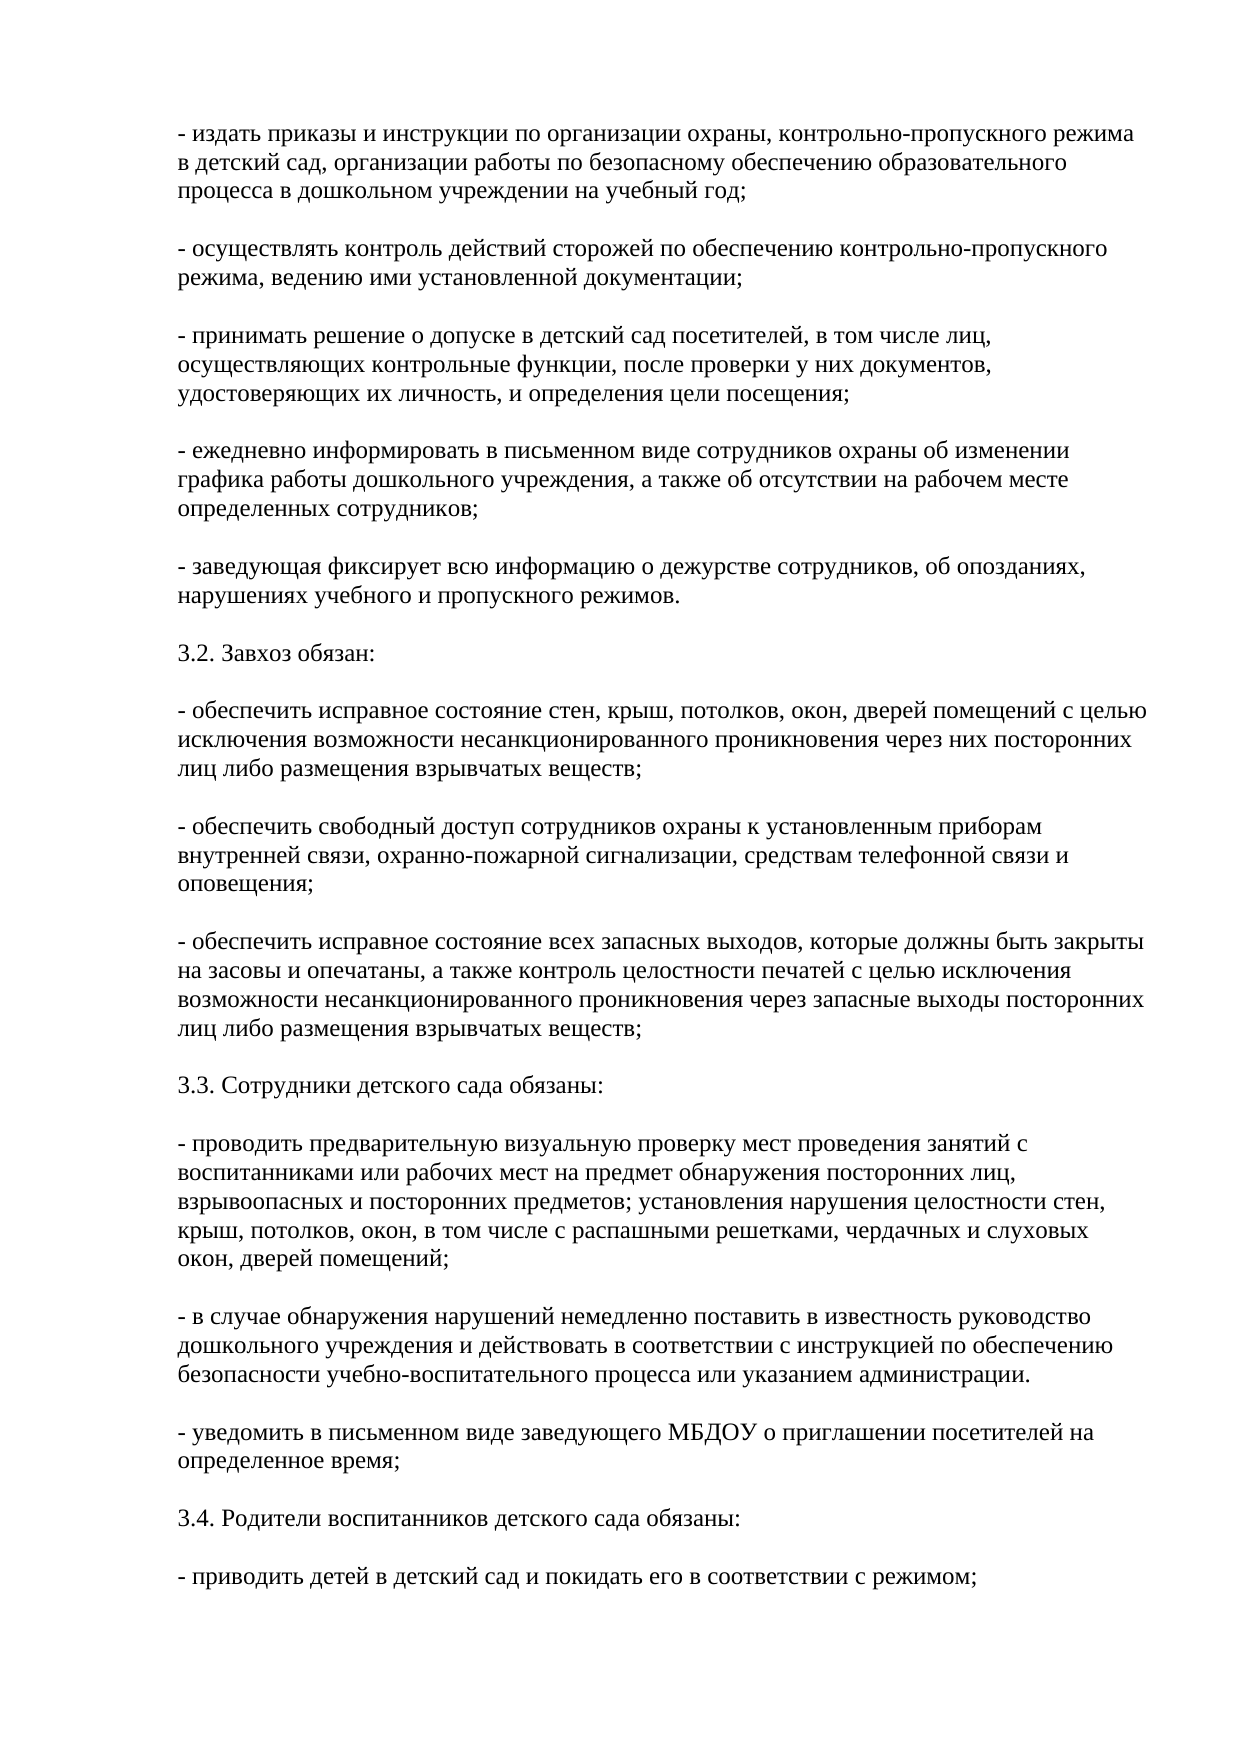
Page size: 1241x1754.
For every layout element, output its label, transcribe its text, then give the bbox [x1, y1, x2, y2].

text 3.3. Сотрудники детского сада обязаны: [177, 1071, 1152, 1099]
text - в случае обнаружения нарушений немедленно поставить в известность руководство дошкольного учреждения и действовать в соответствии с инструкцией по обеспечению безопасности учебно-воспитательного процесса или указанием администрации. [177, 1301, 1152, 1388]
text - уведомить в письменном виде заведующего МБДОУ о приглашении посетителей на определенное время; [177, 1417, 1152, 1474]
text - ежедневно информировать в письменном виде сотрудников охраны об изменении графика работы дошкольного учреждения, а также об отсутствии на рабочем месте определенных сотрудников; [177, 436, 1152, 522]
text - обеспечить исправное состояние стен, крыш, потолков, окон, дверей помещений с целью исключения возможности несанкционированного проникновения через них посторонних лиц либо размещения взрывчатых веществ; [177, 696, 1152, 782]
text - проводить предварительную визуальную проверку мест проведения занятий с воспитанниками или рабочих мест на предмет обнаружения посторонних лиц, взрывоопасных и посторонних предметов; установления нарушения целостности стен, крыш, потолков, окон, в том числе с распашными решетками, чердачных и слуховых окон, дверей помещений; [177, 1128, 1152, 1272]
text - приводить детей в детский сад и покидать его в соответствии с режимом; [177, 1561, 1152, 1590]
text 3.2. Завхоз обязан: [177, 638, 1152, 666]
text - обеспечить исправное состояние всех запасных выходов, которые должны быть закрыты на засовы и опечатаны, а также контроль целостности печатей с целью исключения возможности несанкционированного проникновения через запасные выходы посторонних лиц либо размещения взрывчатых веществ; [177, 926, 1152, 1041]
text - обеспечить свободный доступ сотрудников охраны к установленным приборам внутренней связи, охранно-пожарной сигнализации, средствам телефонной связи и оповещения; [177, 811, 1152, 897]
text - осуществлять контроль действий сторожей по обеспечению контрольно-пропускного режима, ведению ими установленной документации; [177, 233, 1152, 291]
text 3.4. Родители воспитанников детского сада обязаны: [177, 1503, 1152, 1532]
text - издать приказы и инструкции по организации охраны, контрольно-пропускного режима в детский сад, организации работы по безопасному обеспечению образовательного процесса в дошкольном учреждении на учебный год; [177, 118, 1152, 204]
text - заведующая фиксирует всю информацию о дежурстве сотрудников, об опозданиях, нарушениях учебного и пропускного режимов. [177, 551, 1152, 608]
text - принимать решение о допуске в детский сад посетителей, в том числе лиц, осуществляющих контрольные функции, после проверки у них документов, удостоверяющих их личность, и определения цели посещения; [177, 320, 1152, 406]
